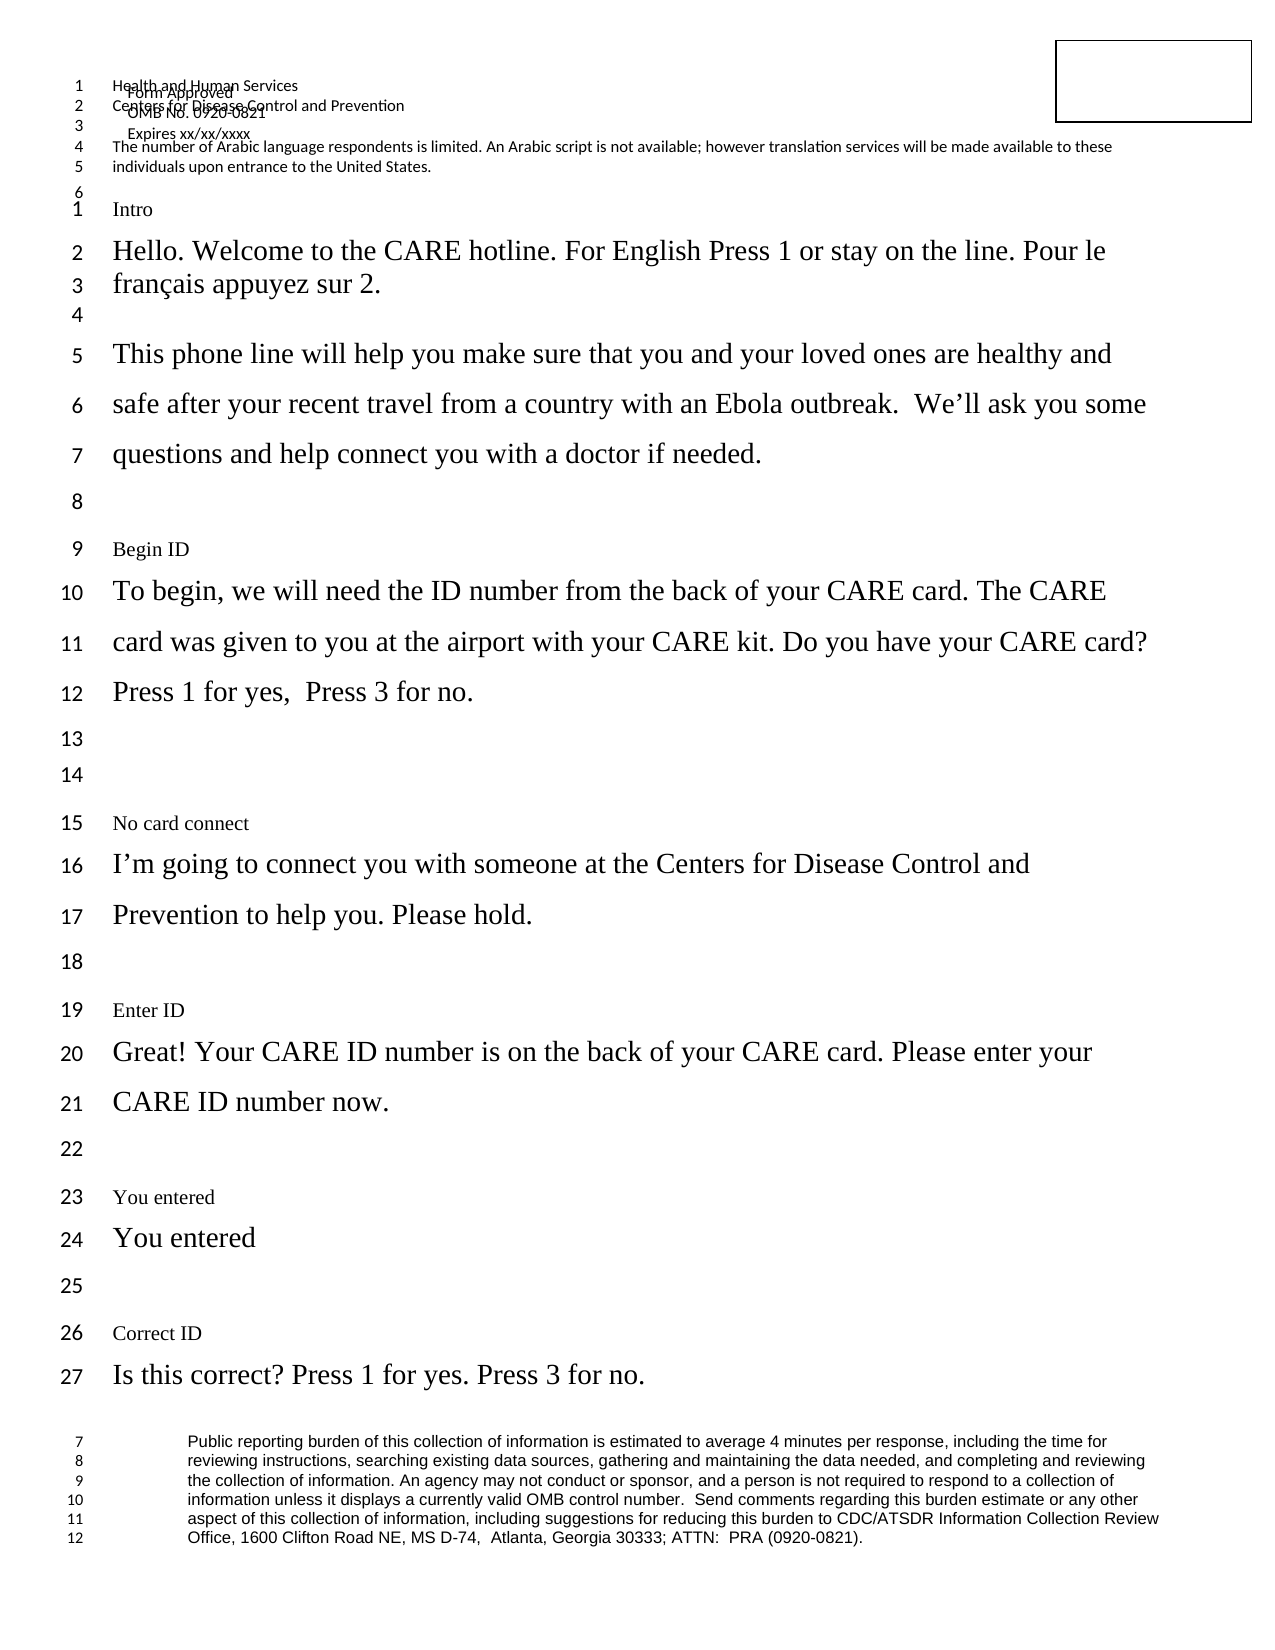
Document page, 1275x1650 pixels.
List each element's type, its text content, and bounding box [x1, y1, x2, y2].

text I’m going to connect you with someone at the Centers for Disease Control and Prevention to help you. Please hold. [112, 847, 1162, 931]
text Hello. Welcome to the CARE hotline. For English Press 1 or stay on the line. Pour le français appuyez sur 2. [112, 233, 1162, 300]
text Is this correct? Press 1 for yes. Press 3 for no. [112, 1357, 1162, 1391]
text Enter ID [112, 998, 1162, 1022]
text Correct ID [112, 1321, 1162, 1345]
text Intro [112, 197, 1162, 221]
text This phone line will help you make sure that you and your loved ones are healthy and safe after your recent travel from a country with an Ebola outbreak. We’ll ask you some questions and help connect you with a doctor if needed. [112, 336, 1162, 470]
text Begin ID [112, 537, 1162, 561]
text To begin, we will need the ID number from the back of your CARE card. The CARE card was given to you at the airport with your CARE kit. Do you have your CARE card? Press 1 for yes, Press 3 for no. [112, 573, 1162, 707]
text You entered [112, 1221, 1162, 1254]
text Great! Your CARE ID number is on the back of your CARE card. Please enter your CARE ID number now. [112, 1034, 1162, 1117]
text No card connect [112, 811, 1162, 835]
text You entered [112, 1184, 1162, 1209]
